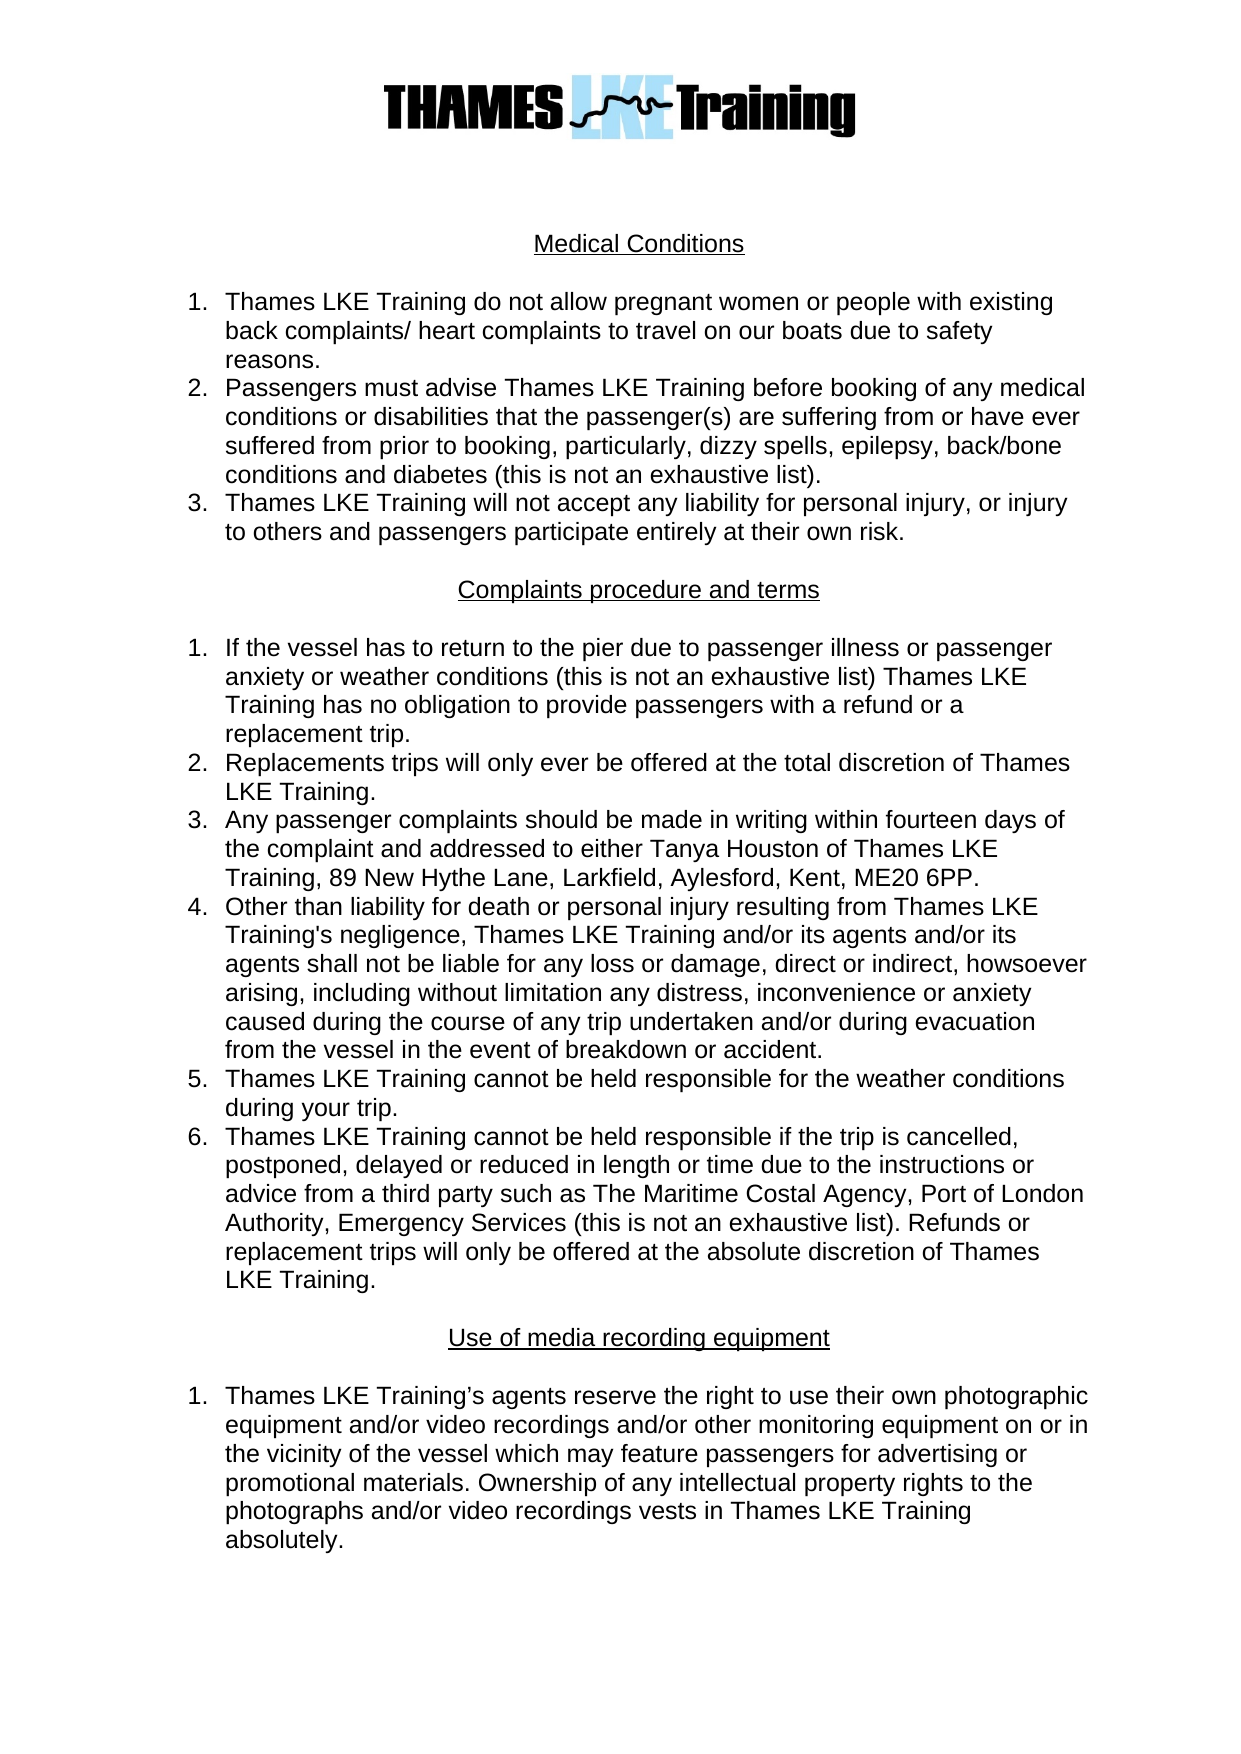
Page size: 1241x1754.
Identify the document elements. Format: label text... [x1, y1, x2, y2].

list Thames LKE Training do not allow pregnant women or people with existing back complaints/ heart complaints to travel on our boats due to safety reasons. [187, 287, 1090, 373]
picture [380, 73, 861, 144]
list Thames LKE Training will not accept any liability for personal injury, or injury to others and passengers participate entirely at their own risk. [187, 488, 1090, 546]
list Thames LKE Training cannot be held responsible if the trip is cancelled, postponed, delayed or reduced in length or time due to the instructions or advice from a third party such as The Maritime Costal Agency, Port of London Authority, Emergency Services (this is not an exhaustive list). Refunds or replacement trips will only be offered at the absolute discretion of Thames LKE Training. [187, 1122, 1090, 1294]
list Replacements trips will only ever be offered at the total discretion of Thames LKE Training. [187, 748, 1090, 805]
text Complaints procedure and terms [187, 575, 1090, 604]
text Use of media recording equipment [187, 1323, 1090, 1352]
list Passengers must advise Thames LKE Training before booking of any medical conditions or disabilities that the passenger(s) are suffering from or have ever suffered from prior to booking, particularly, dizzy spells, epilepsy, back/bone conditions and diabetes (this is not an exhaustive list). [187, 373, 1090, 488]
list Thames LKE Training cannot be held responsible for the weather conditions during your trip. [187, 1064, 1090, 1122]
text Medical Conditions [187, 229, 1090, 258]
list If the vessel has to return to the pier due to passenger illness or passenger anxiety or weather conditions (this is not an exhaustive list) Thames LKE Training has no obligation to provide passengers with a refund or a replacement trip. [187, 633, 1090, 748]
list Any passenger complaints should be made in writing within fourteen days of the complaint and addressed to either Tanya Houston of Thames LKE Training, 89 New Hythe Lane, Larkfield, Aylesford, Kent, ME20 6PP. [187, 805, 1090, 892]
list Other than liability for death or personal injury resulting from Thames LKE Training's negligence, Thames LKE Training and/or its agents and/or its agents shall not be liable for any loss or damage, direct or indirect, howsoever arising, including without limitation any distress, inconvenience or anxiety caused during the course of any trip undertaken and/or during evacuation from the vessel in the event of breakdown or accident. [187, 892, 1090, 1064]
list Thames LKE Training’s agents reserve the right to use their own photographic equipment and/or video recordings and/or other monitoring equipment on or in the vicinity of the vessel which may feature passengers for advertising or promotional materials. Ownership of any intellectual property rights to the photographs and/or video recordings vests in Thames LKE Training absolutely. [187, 1381, 1090, 1554]
